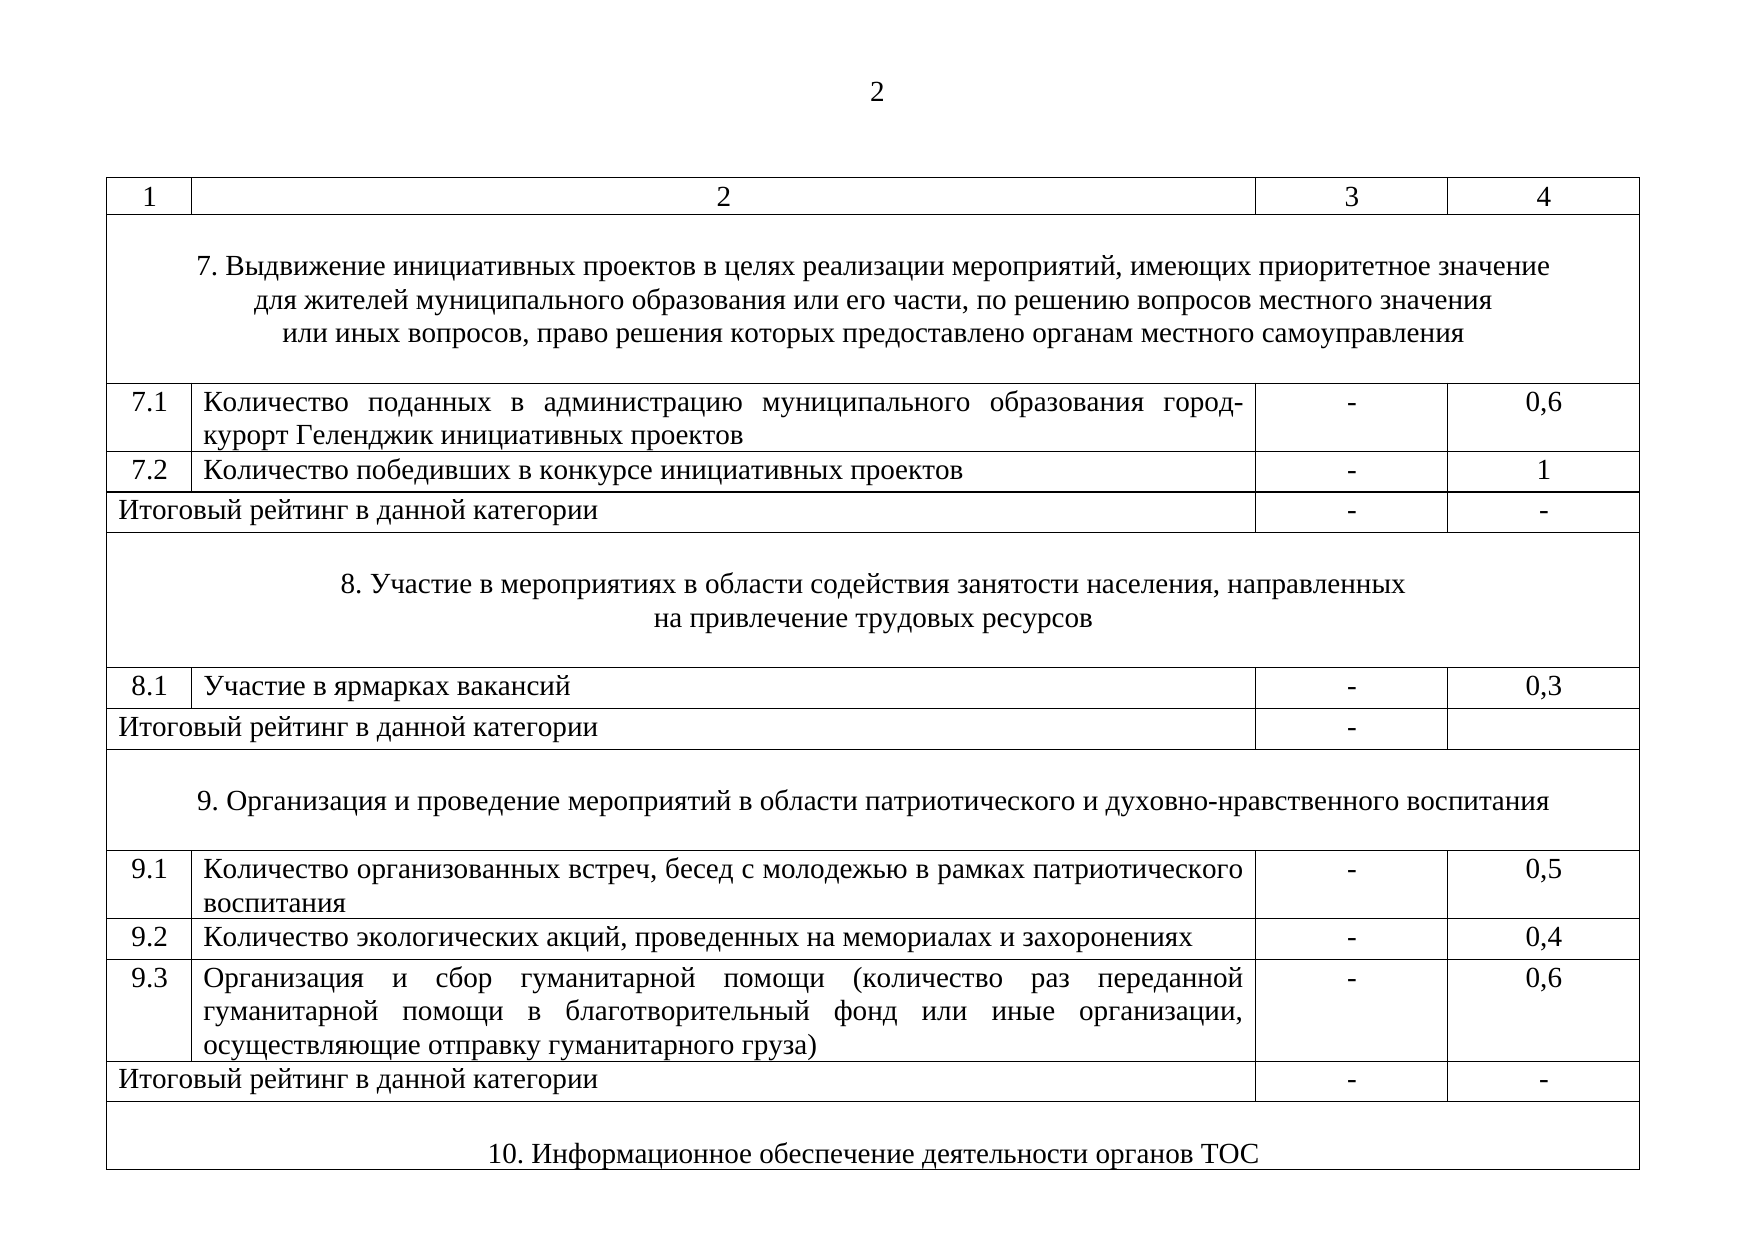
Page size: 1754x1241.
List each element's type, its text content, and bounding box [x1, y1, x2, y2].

table_cell 0,5 [1448, 851, 1639, 918]
table_cell - [1256, 960, 1447, 1061]
table_cell Итоговый рейтинг в данной категории [107, 1062, 1255, 1101]
table_cell 7.1 [107, 384, 191, 451]
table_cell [107, 1102, 1639, 1169]
table_cell - [1256, 384, 1447, 451]
table_cell Итоговый рейтинг в данной категории [107, 709, 1255, 748]
table_cell 9.3 [107, 960, 191, 1061]
table_cell - [1256, 851, 1447, 918]
table_cell - [1256, 709, 1447, 748]
table_cell Количество экологических акций, проведенных на мемориалах и захоронениях [192, 919, 1255, 959]
table_cell 0,4 [1448, 919, 1639, 959]
table_cell 7.2 [107, 452, 191, 491]
table_cell 7. Выдвижение инициативных проектов в целях реализации мероприятий, имеющих приоритетное значение для жителей муниципального образования или его части, по решению вопросов местного значения или иных вопросов, право решения которых предоставлено органам местного самоуправления [107, 215, 1639, 383]
table_header 1 [107, 178, 191, 214]
table_cell Участие в ярмарках вакансий [192, 668, 1255, 708]
table_cell 8.1 [107, 668, 191, 708]
table_cell 9.1 [107, 851, 191, 918]
table_cell Количество поданных в администрацию муниципального образования город-курорт Геленджик инициативных проектов [192, 384, 1255, 451]
table_cell Количество победивших в конкурсе инициативных проектов [192, 452, 1255, 491]
table_cell 0,6 [1448, 960, 1639, 1061]
table_cell - [1256, 493, 1447, 532]
table_cell 9.2 [107, 919, 191, 959]
table_cell 0,6 [1448, 384, 1639, 451]
table_cell 9. Организация и проведение мероприятий в области патриотического и духовно-нравственного воспитания [107, 750, 1639, 850]
table_cell - [1448, 1062, 1639, 1101]
table_cell - [1448, 493, 1639, 532]
table_cell Количество организованных встреч, бесед с молодежью в рамках патриотического воспитания [192, 851, 1255, 918]
table_cell 8. Участие в мероприятиях в области содействия занятости населения, направленных на привлечение трудовых ресурсов [107, 533, 1639, 667]
table_cell Итоговый рейтинг в данной категории [107, 493, 1255, 532]
table_cell - [1256, 668, 1447, 708]
table_cell [1448, 709, 1639, 748]
table_cell - [1256, 452, 1447, 491]
table_header 3 [1256, 178, 1447, 214]
table_cell 1 [1448, 452, 1639, 491]
table_cell - [1256, 1062, 1447, 1101]
table_header 2 [192, 178, 1255, 214]
table_cell - [1256, 919, 1447, 959]
table_cell Организация и сбор гуманитарной помощи (количество раз переданной гуманитарной помощи в благотворительный фонд или иные организации, осуществляющие отправку гуманитарного груза) [192, 960, 1255, 1061]
table_header 4 [1448, 178, 1639, 214]
table_cell 0,3 [1448, 668, 1639, 708]
